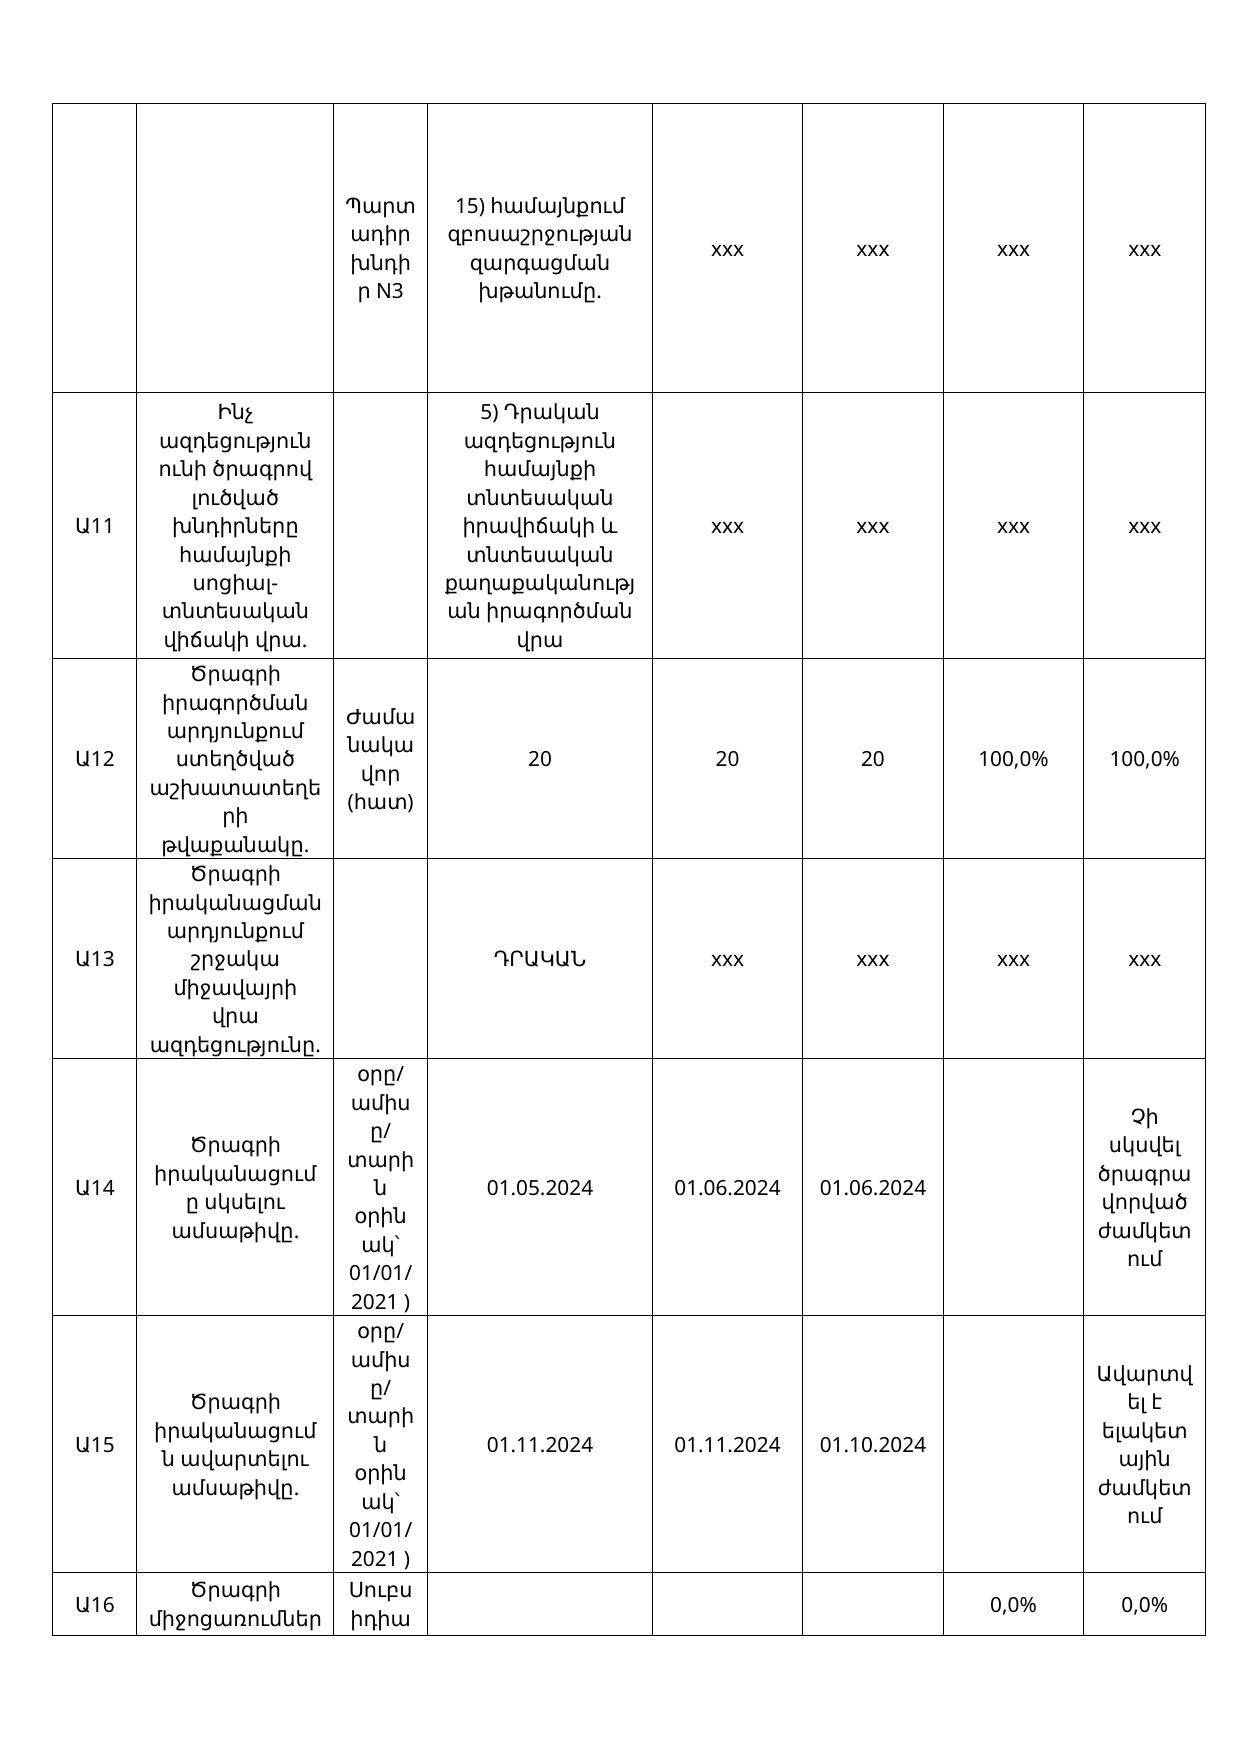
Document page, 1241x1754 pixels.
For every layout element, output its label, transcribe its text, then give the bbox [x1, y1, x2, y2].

table_cell 01.05.2024 [428, 1059, 652, 1315]
table_cell օրը/ամիսը/տարին օրինակ՝ 01/01/2021 ) [334, 1059, 427, 1315]
table_cell Ա11 [53, 393, 136, 658]
table_cell Ա15 [53, 1316, 136, 1572]
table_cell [137, 1573, 333, 1635]
table_cell Ինչ ազդեցություն ունի ծրագրով լուծված խնդիրները համայնքի սոցիալ-տնտեսական վիճակի վրա. [137, 393, 333, 658]
table_cell 0,0% [1084, 1573, 1205, 1635]
table_cell 20 [653, 659, 802, 858]
table_cell [137, 104, 333, 392]
table_cell 01.06.2024 [653, 1059, 802, 1315]
table_cell 0,0% [944, 1573, 1083, 1635]
table_cell xxx [803, 393, 943, 658]
table_cell Ծրագրի իրականացումը սկսելու ամսաթիվը. [137, 1059, 333, 1315]
table_cell Ա12 [53, 659, 136, 858]
table_cell [334, 859, 427, 1058]
table_cell Ժամանակավոր (հատ) [334, 659, 427, 858]
table_cell xxx [803, 104, 943, 392]
table_cell Սուբսիդիա (ՀՀ դրամ) [334, 1573, 427, 1635]
table_cell 15) համայնքում զբոսաշրջության զարգացման խթանումը. [428, 104, 652, 392]
table_cell Ծրագրի իրականացման արդյունքում շրջակա միջավայրի վրա ազդեցությունը. [137, 859, 333, 1058]
table_cell 01.11.2024 [428, 1316, 652, 1572]
table_cell xxx [944, 104, 1083, 392]
table_cell 01.11.2024 [653, 1316, 802, 1572]
table_cell 01.06.2024 [803, 1059, 943, 1315]
table_cell [944, 1316, 1083, 1572]
table_cell [944, 1059, 1083, 1315]
table_cell օրը/ամիսը/տարին օրինակ՝ 01/01/2021 ) [334, 1316, 427, 1572]
table_cell Ծրագրի իրականացումն ավարտելու ամսաթիվը. [137, 1316, 333, 1572]
table_cell Չի սկսվել ծրագրավորված ժամկետում [1084, 1059, 1205, 1315]
table_cell Ա13 [53, 859, 136, 1058]
table_cell ԴՐԱԿԱՆ [428, 859, 652, 1058]
table_cell xxx [653, 104, 802, 392]
table_cell [428, 1573, 652, 1635]
table_cell [53, 104, 136, 392]
table_cell Ծրագրի իրագործման արդյունքում ստեղծված աշխատատեղերի թվաքանակը. [137, 659, 333, 858]
table_cell [803, 1573, 943, 1635]
table_cell Ա16 [53, 1573, 136, 1635]
table_cell 100,0% [1084, 659, 1205, 858]
table_cell xxx [1084, 393, 1205, 658]
table_cell 5) Դրական ազդեցություն համայնքի տնտեսական իրավիճակի և տնտեսական քաղաքականության իրագործման վրա [428, 393, 652, 658]
table_cell xxx [803, 859, 943, 1058]
table_cell xxx [653, 393, 802, 658]
table_cell xxx [1084, 859, 1205, 1058]
table_cell Պարտադիր խնդիր N3 [334, 104, 427, 392]
table_cell Ա14 [53, 1059, 136, 1315]
table_cell xxx [1084, 104, 1205, 392]
table_cell Ավարտվել է ելակետային ժամկետում [1084, 1316, 1205, 1572]
table_cell xxx [944, 393, 1083, 658]
table_cell 100,0% [944, 659, 1083, 858]
table_cell 20 [803, 659, 943, 858]
table_cell xxx [944, 859, 1083, 1058]
table_cell xxx [653, 859, 802, 1058]
table_cell 20 [428, 659, 652, 858]
table_cell [653, 1573, 802, 1635]
table_cell 01.10.2024 [803, 1316, 943, 1572]
table_cell [334, 393, 427, 658]
